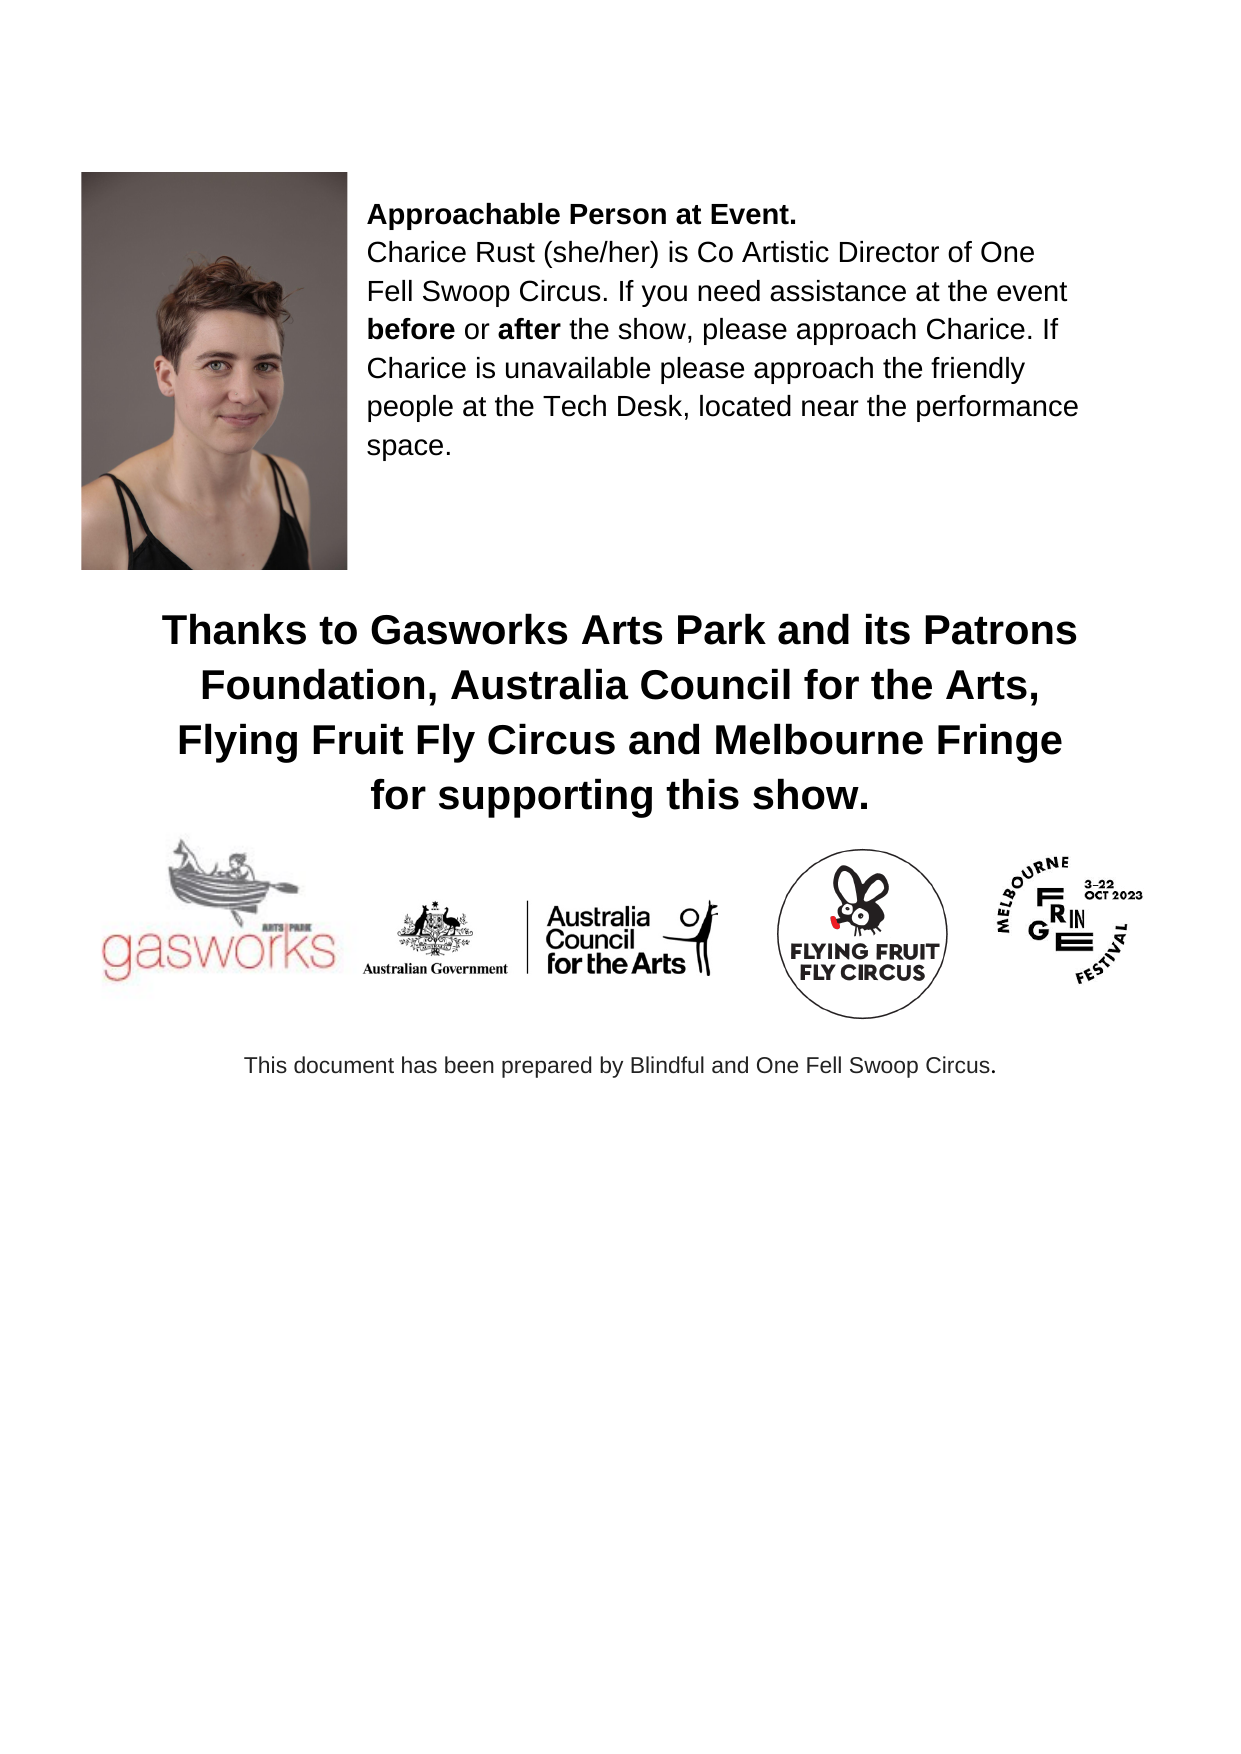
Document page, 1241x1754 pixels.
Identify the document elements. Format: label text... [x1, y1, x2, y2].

picture [763, 818, 1165, 1030]
text Charice Rust (she/her) is Co Artistic Director of One Fell Swoop Circus. If you need assistance at the event before or after the show, please approach Charice. If Charice is unavailable please approach the friendly people at the Tech Desk, located near the performance space. [348, 235, 1090, 462]
picture [77, 765, 718, 1009]
text This document has been prepared by Blindful and One Fell Swoop Circus. [150, 1049, 1090, 1080]
picture [81, 172, 348, 570]
text Approachable Person at Event. [348, 197, 1090, 230]
subtitle Thanks to Gasworks Arts Park and its Patrons Foundation, Australia Council for the Arts, Flying Fruit Fly Circus and Melbourne Fringe for supporting this show. [150, 605, 1090, 818]
